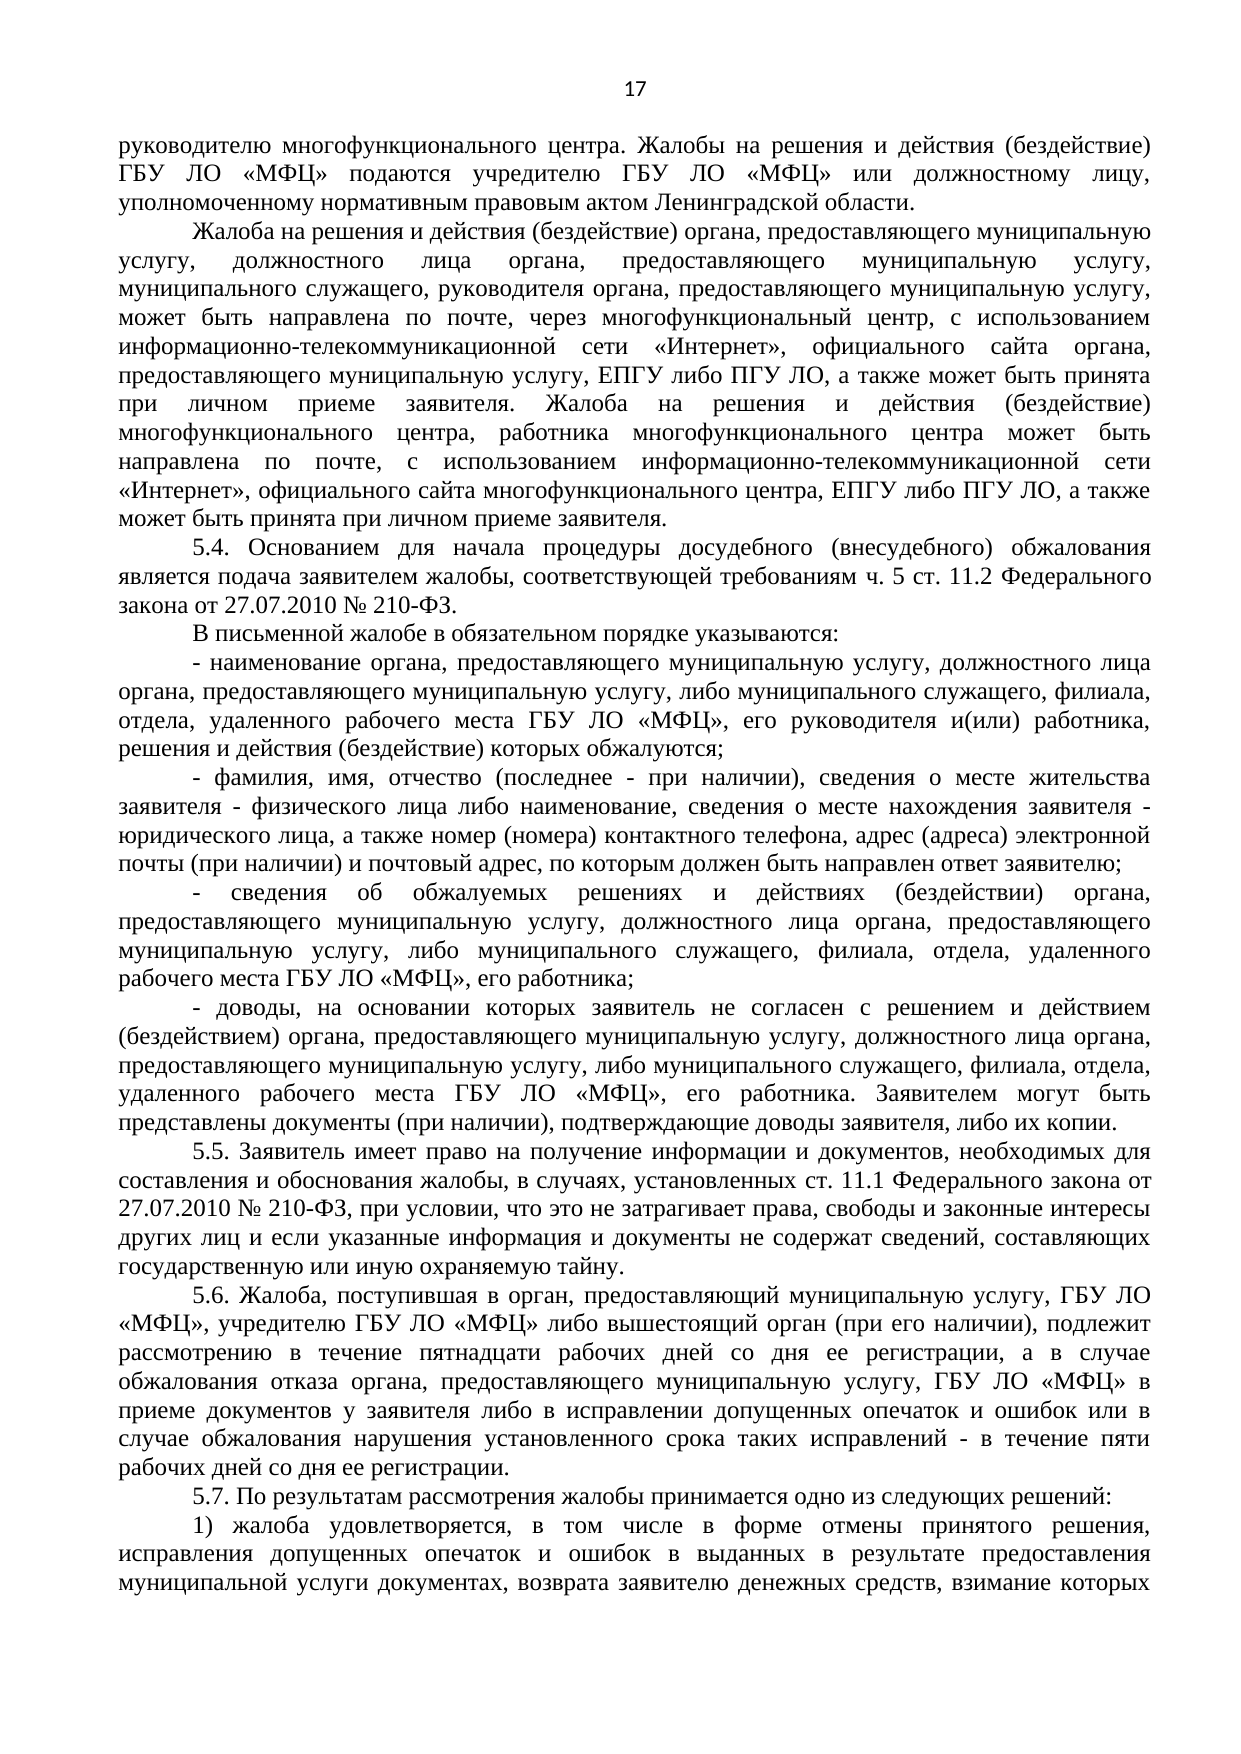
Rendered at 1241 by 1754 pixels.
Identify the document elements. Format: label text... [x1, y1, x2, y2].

text - фамилия, имя, отчество (последнее - при наличии), сведения о месте жительства заявителя - физического лица либо наименование, сведения о месте нахождения заявителя - юридического лица, а также номер (номера) контактного телефона, адрес (адреса) электронной почты (при наличии) и почтовый адрес, по которым должен быть направлен ответ заявителю; [118, 762, 1152, 877]
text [118, 130, 1152, 216]
text В письменной жалобе в обязательном порядке указываются: [118, 618, 1152, 647]
text Жалоба на решения и действия (бездействие) органа, предоставляющего муниципальную услугу, должностного лица органа, предоставляющего муниципальную услугу, муниципального служащего, руководителя органа, предоставляющего муниципальную услугу, может быть направлена по почте, через многофункциональный центр, с использованием информационно-телекоммуникационной сети «Интернет», официального сайта органа, предоставляющего муниципальную услугу, ЕПГУ либо ПГУ ЛО, а также может быть принята при личном приеме заявителя. Жалоба на решения и действия (бездействие) многофункционального центра, работника многофункционального центра может быть направлена по почте, с использованием информационно-телекоммуникационной сети «Интернет», официального сайта многофункционального центра, ЕПГУ либо ПГУ ЛО, а также может быть принята при личном приеме заявителя. [118, 216, 1152, 532]
text 5.6. Жалоба, поступившая в орган, предоставляющий муниципальную услугу, ГБУ ЛО «МФЦ», учредителю ГБУ ЛО «МФЦ» либо вышестоящий орган (при его наличии), подлежит рассмотрению в течение пятнадцати рабочих дней со дня ее регистрации, а в случае обжалования отказа органа, предоставляющего муниципальную услугу, ГБУ ЛО «МФЦ» в приеме документов у заявителя либо в исправлении допущенных опечаток и ошибок или в случае обжалования нарушения установленного срока таких исправлений - в течение пяти рабочих дней со дня ее регистрации. [118, 1280, 1152, 1481]
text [118, 1510, 1152, 1596]
text - наименование органа, предоставляющего муниципальную услугу, должностного лица органа, предоставляющего муниципальную услугу, либо муниципального служащего, филиала, отдела, удаленного рабочего места ГБУ ЛО «МФЦ», его руководителя и(или) работника, решения и действия (бездействие) которых обжалуются; [118, 647, 1152, 762]
text 5.4. Основанием для начала процедуры досудебного (внесудебного) обжалования является подача заявителем жалобы, соответствующей требованиям ч. 5 ст. 11.2 Федерального закона от 27.07.2010 № 210-ФЗ. [118, 532, 1152, 618]
text - сведения об обжалуемых решениях и действиях (бездействии) органа, предоставляющего муниципальную услугу, должностного лица органа, предоставляющего муниципальную услугу, либо муниципального служащего, филиала, отдела, удаленного рабочего места ГБУ ЛО «МФЦ», его работника; [118, 877, 1152, 992]
text 5.5. Заявитель имеет право на получение информации и документов, необходимых для составления и обоснования жалобы, в случаях, установленных ст. 11.1 Федерального закона от 27.07.2010 № 210-ФЗ, при условии, что это не затрагивает права, свободы и законные интересы других лиц и если указанные информация и документы не содержат сведений, составляющих государственную или иную охраняемую тайну. [118, 1136, 1152, 1280]
text 5.7. По результатам рассмотрения жалобы принимается одно из следующих решений: [118, 1481, 1152, 1510]
text - доводы, на основании которых заявитель не согласен с решением и действием (бездействием) органа, предоставляющего муниципальную услугу, должностного лица органа, предоставляющего муниципальную услугу, либо муниципального служащего, филиала, отдела, удаленного рабочего места ГБУ ЛО «МФЦ», его работника. Заявителем могут быть представлены документы (при наличии), подтверждающие доводы заявителя, либо их копии. [118, 992, 1152, 1136]
